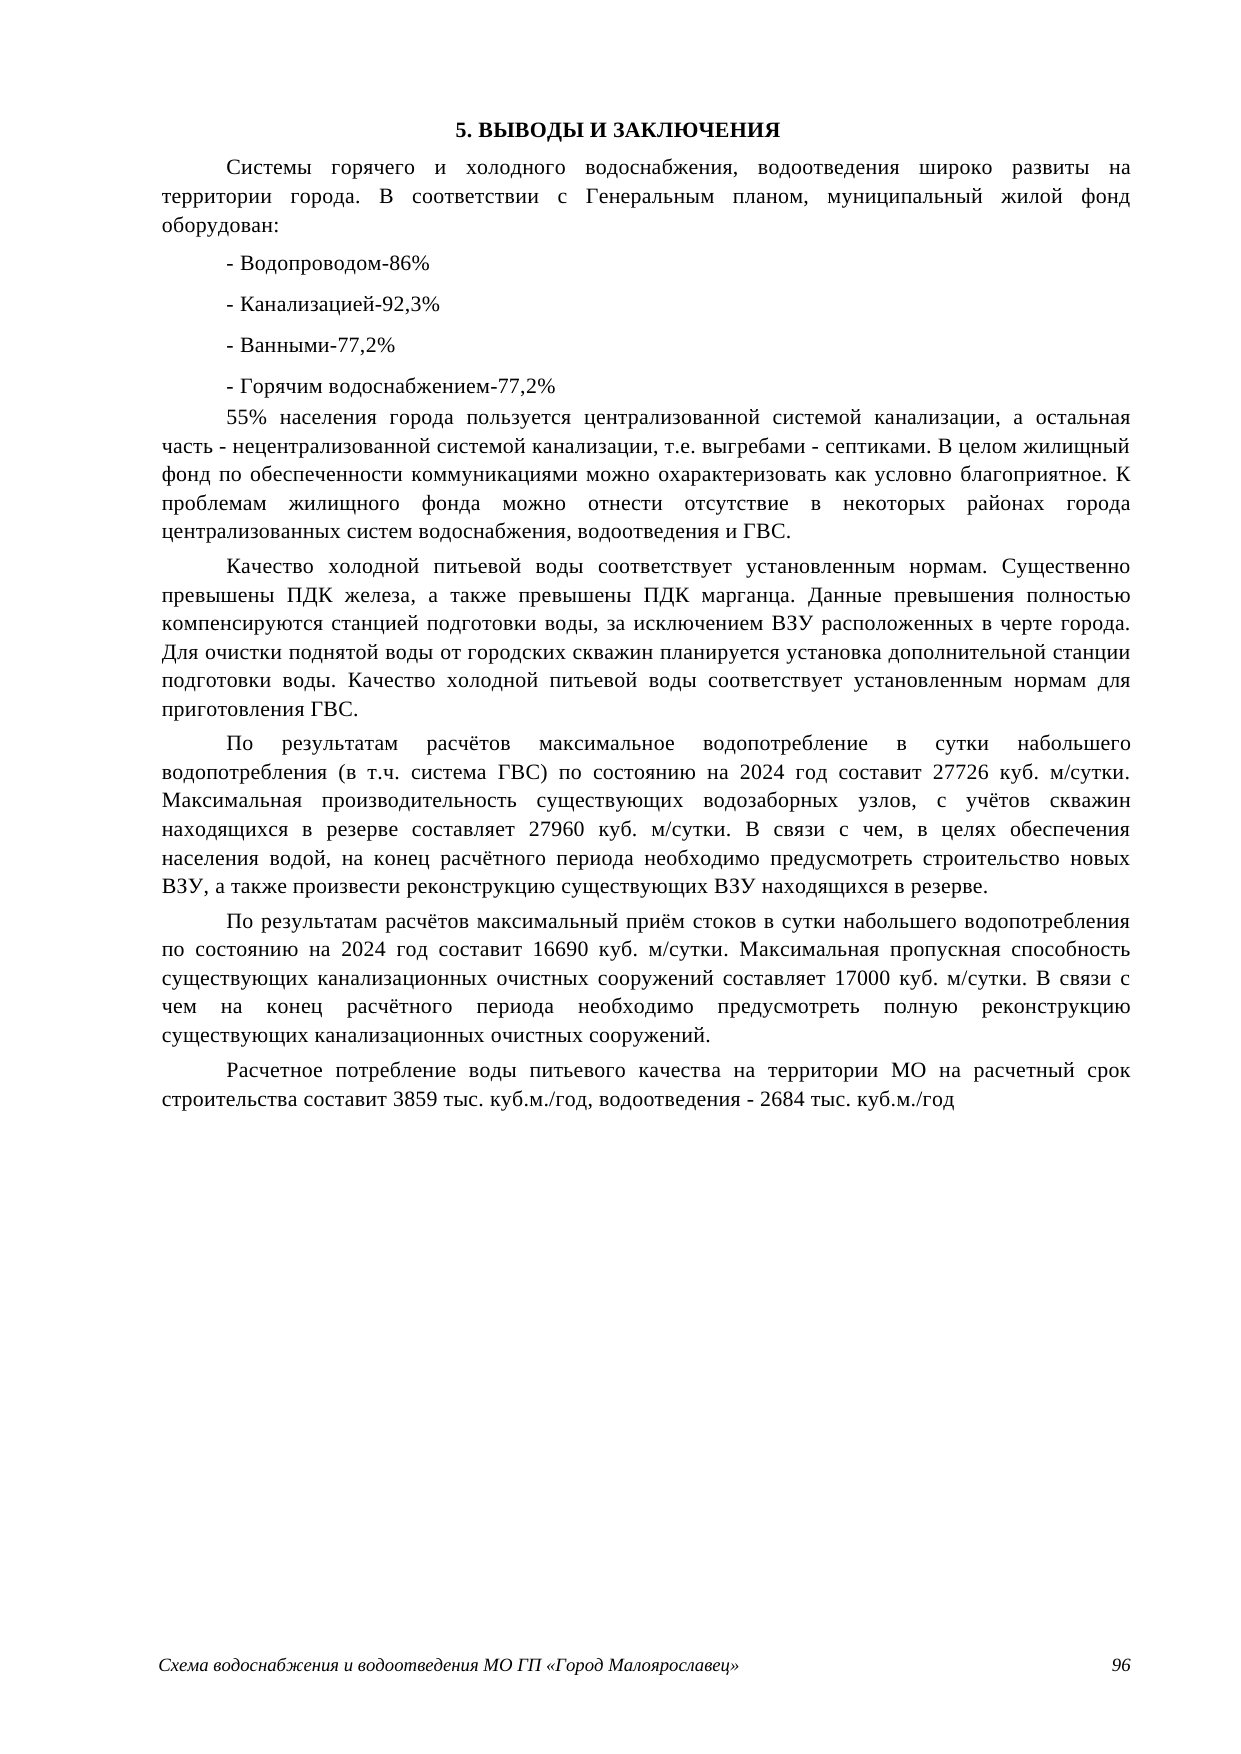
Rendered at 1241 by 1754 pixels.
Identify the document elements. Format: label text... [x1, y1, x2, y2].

list Ванными-77,2% [162, 320, 1134, 361]
list Канализацией-92,3% [162, 279, 1134, 320]
text 96 [1112, 1657, 1130, 1676]
text Схема водоснабжения и водоотведения МО ГП «Город Малоярославец» [158, 1657, 740, 1676]
text Системы горячего и холодного водоснабжения, водоотведения широко развиты на территории города. В соответствии с Генеральным планом, муниципальный жилой фонд оборудован: [162, 151, 1132, 238]
text По результатам расчётов максимальное водопотребление в сутки набольшего водопотребления (в т.ч. система ГВС) по состоянию на 2024 год составит 27726 куб. м/сутки. Максимальная производительность существующих водозаборных узлов, с учётов скважин находящихся в резерве составляет 27960 куб. м/сутки. В связи с чем, в целях обеспечения населения водой, на конец расчётного периода необходимо предусмотреть строительство новых ВЗУ, а также произвести реконструкцию существующих ВЗУ находящихся в резерве. [162, 728, 1132, 899]
list Горячим водоснабжением-77,2% [162, 361, 1134, 402]
text 55% населения города пользуется централизованной системой канализации, а остальная часть - нецентрализованной системой канализации, т.е. выгребами - септиками. В целом жилищный фонд по обеспеченности коммуникациями можно охарактеризовать как условно благоприятное. К проблемам жилищного фонда можно отнести отсутствие в некоторых районах города централизованных систем водоснабжения, водоотведения и ГВС. [162, 402, 1132, 545]
text По результатам расчётов максимальный приём стоков в сутки набольшего водопотребления по состоянию на 2024 год составит 16690 куб. м/сутки. Максимальная пропускная способность существующих канализационных очистных сооружений составляет 17000 куб. м/сутки. В связи с чем на конец расчётного периода необходимо предусмотреть полную реконструкцию существующих канализационных очистных сооружений. [162, 906, 1132, 1048]
list Водопроводом-86% [162, 238, 1134, 279]
text Расчетное потребление воды питьевого качества на территории МО на расчетный срок строительства составит 3859 тыс. куб.м./год, водоотведения - 2684 тыс. куб.м./год [162, 1054, 1132, 1112]
text 5. ВЫВОДЫ И ЗАКЛЮЧЕНИЯ [455, 120, 1134, 142]
text Качество холодной питьевой воды соответствует установленным нормам. Существенно превышены ПДК железа, а также превышены ПДК марганца. Данные превышения полностью компенсируются станцией подготовки воды, за исключением ВЗУ расположенных в черте города. Для очистки поднятой воды от городских скважин планируется установка дополнительной станции подготовки воды. Качество холодной питьевой воды соответствует установленным нормам для приготовления ГВС. [162, 551, 1132, 722]
